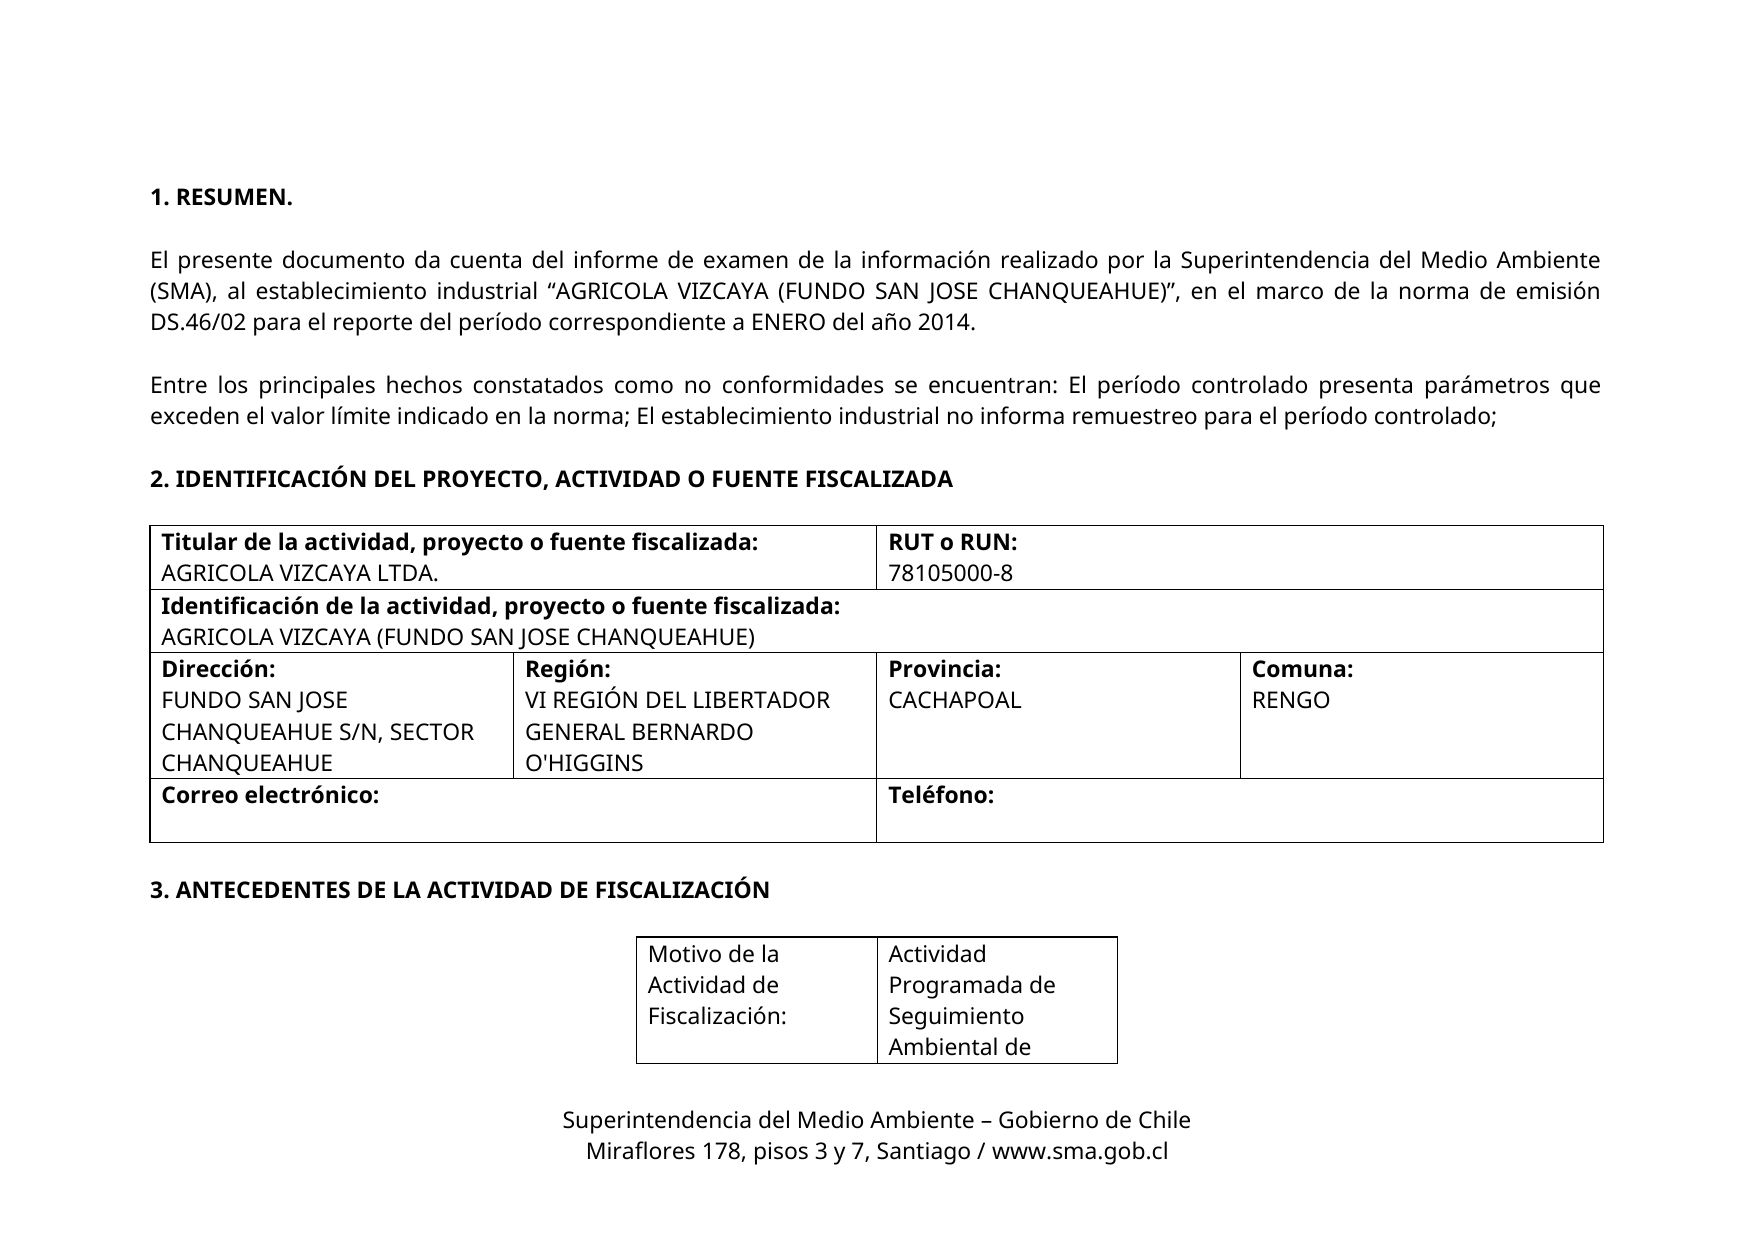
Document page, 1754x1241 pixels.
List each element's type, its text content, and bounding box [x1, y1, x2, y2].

text 3. ANTECEDENTES DE LA ACTIVIDAD DE FISCALIZACIÓN [150, 843, 1604, 905]
table_cell Teléfono: [877, 779, 1603, 842]
table_header Titular de la actividad, proyecto o fuente fiscalizada: AGRICOLA VIZCAYA LTDA. [151, 526, 876, 588]
table_cell Dirección: FUNDO SAN JOSE CHANQUEAHUE S/N, SECTOR CHANQUEAHUE [151, 653, 513, 778]
text El presente documento da cuenta del informe de examen de la información realizado por la Superintendencia del Medio Ambiente (SMA), al establecimiento industrial “AGRICOLA VIZCAYA (FUNDO SAN JOSE CHANQUEAHUE)”, en el marco de la norma de emisión DS.46/02 para el reporte del período correspondiente a ENERO del año 2014. [150, 212, 1604, 337]
text Entre los principales hechos constatados como no conformidades se encuentran: El período controlado presenta parámetros que exceden el valor límite indicado en la norma; El establecimiento industrial no informa remuestreo para el período controlado; [150, 337, 1604, 431]
text 2. IDENTIFICACIÓN DEL PROYECTO, ACTIVIDAD O FUENTE FISCALIZADA [150, 431, 1604, 494]
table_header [637, 938, 877, 1062]
table_header RUT o RUN: 78105000-8 [877, 526, 1603, 588]
table_cell Provincia: CACHAPOAL [877, 653, 1240, 778]
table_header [878, 938, 1117, 1062]
table_cell Identificación de la actividad, proyecto o fuente fiscalizada: AGRICOLA VIZCAYA (FUNDO SAN JOSE CHANQUEAHUE) [151, 590, 1603, 652]
table_cell Correo electrónico: [151, 779, 876, 842]
table_cell Región: VI REGIÓN DEL LIBERTADOR GENERAL BERNARDO O'HIGGINS [514, 653, 876, 778]
text 1. RESUMEN. [150, 150, 1604, 212]
table_cell Comuna: RENGO [1241, 653, 1603, 778]
